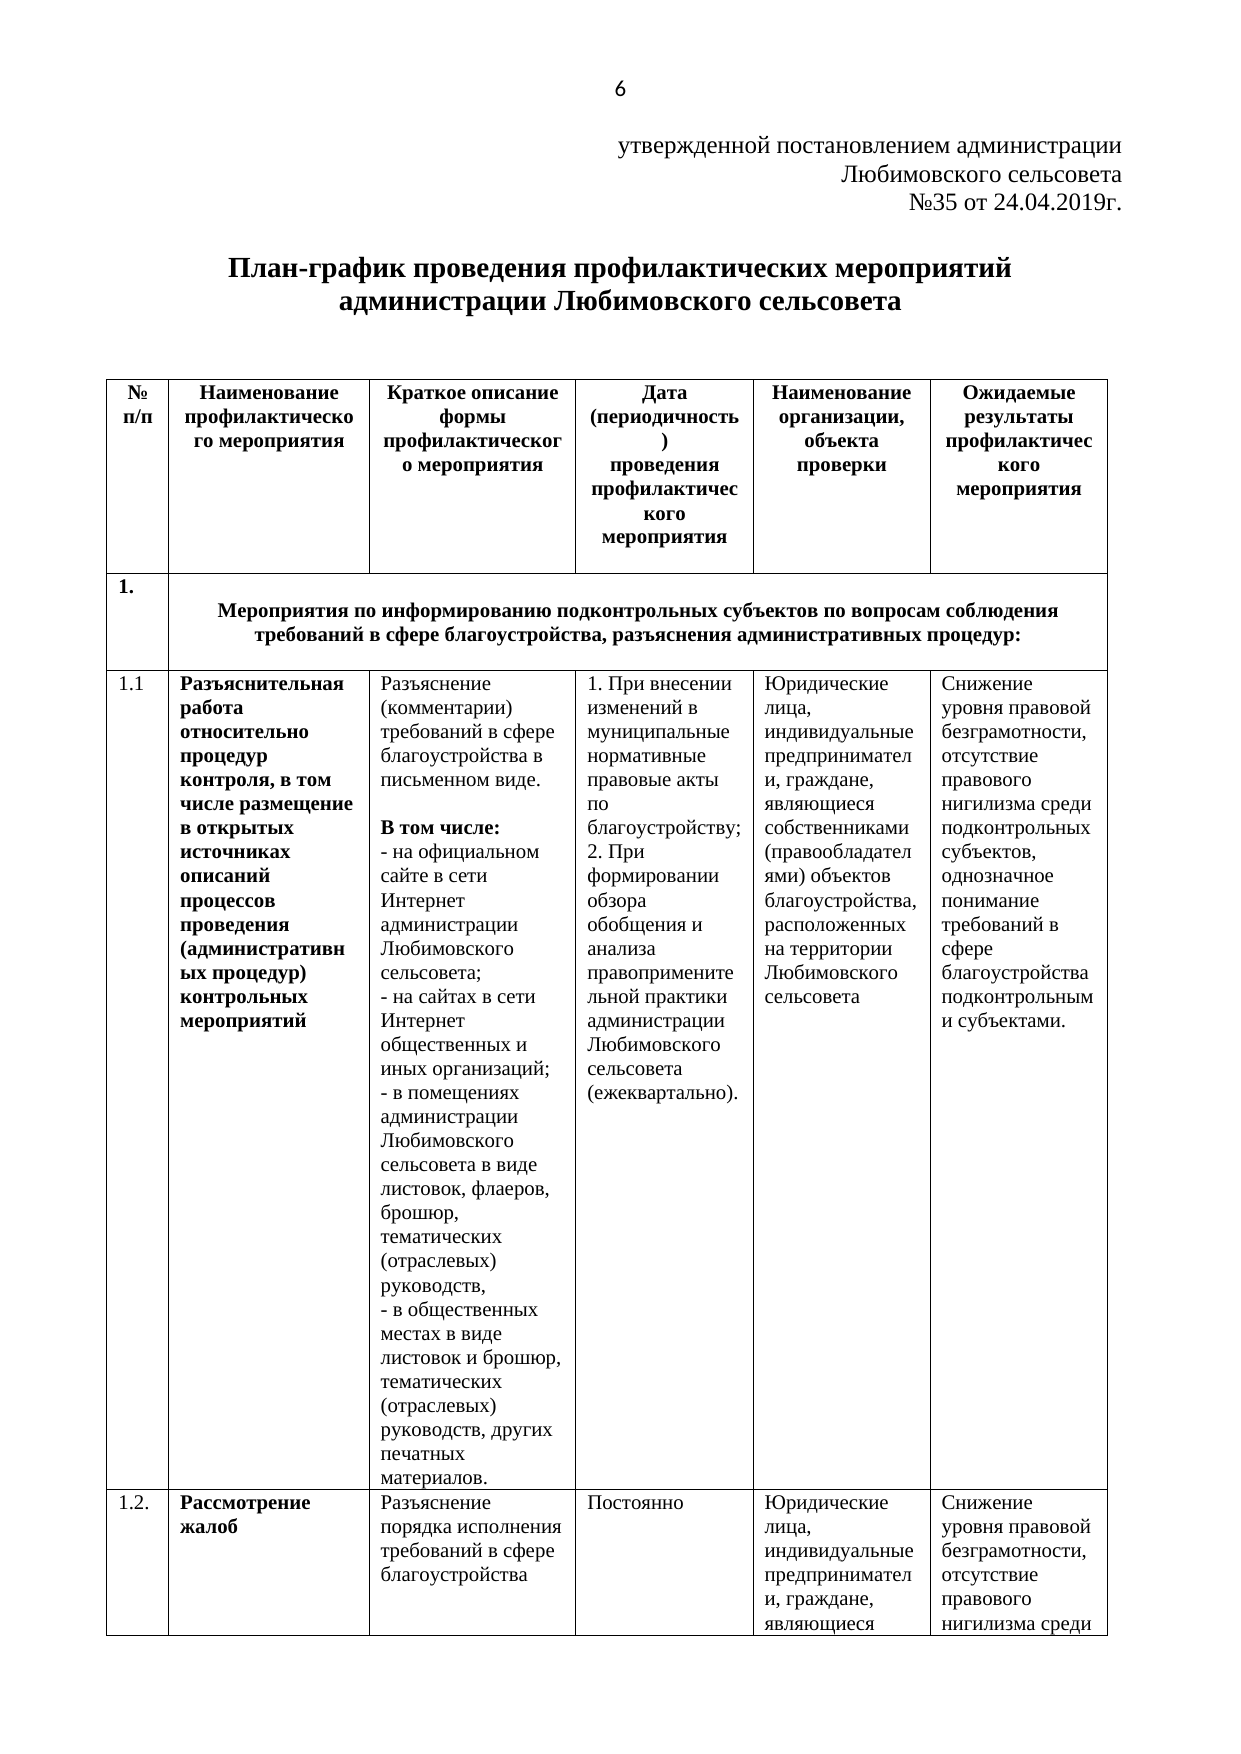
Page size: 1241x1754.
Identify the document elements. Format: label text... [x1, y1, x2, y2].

table_cell 1. [107, 574, 168, 670]
table_cell Разъяснительная работа относительно процедур контроля, в том числе размещение в открытых источниках описаний процессов проведения (административных процедур) контрольных мероприятий [169, 671, 369, 1489]
text Любимовского сельсовета [118, 159, 1122, 187]
table_cell Юридические лица, индивидуальные предприниматели, граждане, являющиеся собственниками (правообладателями) объектов благоустройства, расположенных на территории Любимовского сельсовета [754, 671, 930, 1489]
table_header Наименование профилактического мероприятия [169, 380, 369, 573]
table_cell 1.2. [107, 1490, 168, 1634]
table_header № п/п [107, 380, 168, 573]
table_header Наименование организации, объекта проверки [754, 380, 930, 573]
text №35 от 24.04.2019г. [118, 187, 1122, 216]
table_header Ожидаемые результаты профилактического мероприятия [931, 380, 1107, 573]
text администрации Любимовского сельсовета [118, 283, 1122, 317]
table_cell 1.1 [107, 671, 168, 1489]
table_cell 1. При внесении изменений в муниципальные нормативные правовые акты по благоустройству; 2. При формировании обзора обобщения и анализа правоприменительной практики администрации Любимовского сельсовета (ежеквартально). [576, 671, 753, 1489]
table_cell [370, 1490, 575, 1634]
table_header Дата (периодичность) проведения профилактического мероприятия [576, 380, 753, 573]
text План-график проведения профилактических мероприятий [118, 250, 1122, 283]
table_cell Разъяснение (комментарии) требований в сфере благоустройства в письменном виде. В том числе: - на официальном сайте в сети Интернет администрации Любимовского сельсовета; - на сайтах в сети Интернет общественных и иных организаций; - в помещениях администрации Любимовского сельсовета в виде листовок, флаеров, брошюр, тематических (отраслевых) руководств, - в общественных местах в виде листовок и брошюр, тематических (отраслевых) руководств, других печатных материалов. [370, 671, 575, 1489]
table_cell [931, 1490, 1107, 1634]
table_cell Рассмотрение жалоб [169, 1490, 369, 1634]
table_header Краткое описание формы профилактического мероприятия [370, 380, 575, 573]
text утвержденной постановлением администрации [118, 130, 1122, 159]
table_cell Постоянно [576, 1490, 753, 1634]
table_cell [754, 1490, 930, 1634]
table_cell Мероприятия по информированию подконтрольных субъектов по вопросам соблюдения требований в сфере благоустройства, разъяснения административных процедур: [169, 574, 1107, 670]
